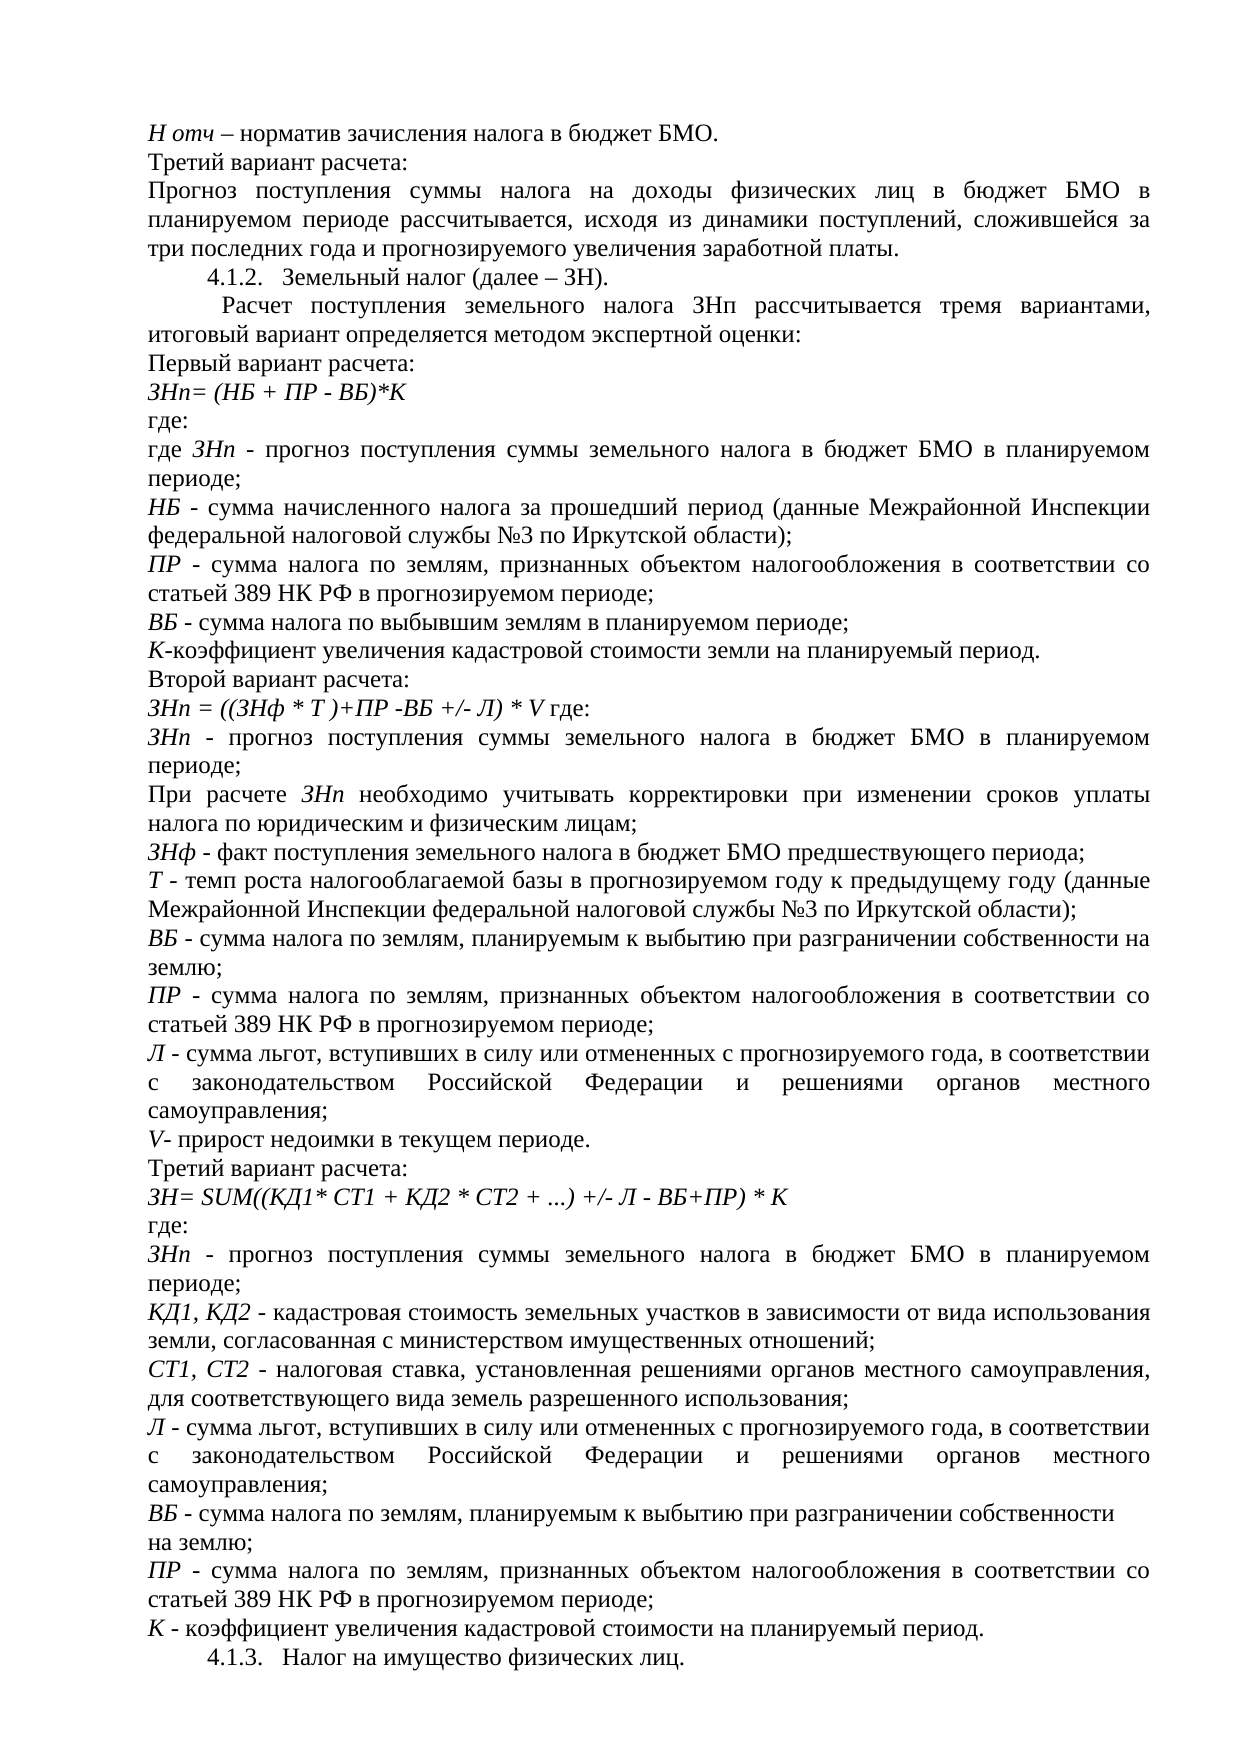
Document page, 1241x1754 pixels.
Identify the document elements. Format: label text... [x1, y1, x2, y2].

text ПР - сумма налога по землям, признанных объектом налогообложения в соответствии со статьей 389 НК РФ в прогнозируемом периоде; [148, 549, 1152, 607]
text где: [148, 1211, 1152, 1239]
list Земельный налог (далее – ЗН). [207, 262, 1152, 291]
text Расчет поступления земельного налога ЗНп рассчитывается тремя вариантами, итоговый вариант определяется методом экспертной оценки: [148, 291, 1152, 348]
text ЗНф - факт поступления земельного налога в бюджет БМО предшествующего периода; [148, 837, 1152, 866]
text ЗН= SUM((КД1* СТ1 + КД2 * СТ2 + ...) +/- Л - ВБ+ПР) * К [148, 1182, 1152, 1211]
text V- прирост недоимки в текущем периоде. [148, 1124, 1152, 1153]
list Налог на имущество физических лиц. [207, 1642, 1152, 1671]
text Л - сумма льгот, вступивших в силу или отмененных с прогнозируемого года, в соответствии с законодательством Российской Федерации и решениями органов местного самоуправления; [148, 1038, 1152, 1124]
text ЗНп= (НБ + ПР - ВБ)*К [148, 377, 1152, 406]
text К-коэффициент увеличения кадастровой стоимости земли на планируемый период. [148, 636, 1152, 664]
text на землю; [148, 1527, 1152, 1556]
text ВБ - сумма налога по землям, планируемым к выбытию при разграничении собственности [148, 1498, 1152, 1527]
text Третий вариант расчета: [148, 1153, 1152, 1182]
text ВБ - сумма налога по выбывшим землям в планируемом периоде; [148, 607, 1152, 636]
text ПР - сумма налога по землям, признанных объектом налогообложения в соответствии со статьей 389 НК РФ в прогнозируемом периоде; [148, 1556, 1152, 1613]
text СТ1, СТ2 - налоговая ставка, установленная решениями органов местного самоуправления, для соответствующего вида земель разрешенного использования; [148, 1354, 1152, 1412]
text Прогноз поступления суммы налога на доходы физических лиц в бюджет БМО в планируемом периоде рассчитывается, исходя из динамики поступлений, сложившейся за три последних года и прогнозируемого увеличения заработной платы. [148, 176, 1152, 262]
text Первый вариант расчета: [148, 348, 1152, 377]
text ЗНп - прогноз поступления суммы земельного налога в бюджет БМО в планируемом периоде; [148, 722, 1152, 779]
text ЗНп = ((ЗНф * Т )+ПР -ВБ +/- Л) * V где: [148, 693, 1152, 722]
text Т - темп роста налогооблагаемой базы в прогнозируемом году к предыдущему году (данные Межрайонной Инспекции федеральной налоговой службы №3 по Иркутской области); [148, 866, 1152, 923]
text ЗНп - прогноз поступления суммы земельного налога в бюджет БМО в планируемом периоде; [148, 1239, 1152, 1297]
text Второй вариант расчета: [148, 664, 1152, 693]
text КД1, КД2 - кадастровая стоимость земельных участков в зависимости от вида использования земли, согласованная с министерством имущественных отношений; [148, 1297, 1152, 1354]
text где: [148, 406, 1152, 434]
text К - коэффициент увеличения кадастровой стоимости на планируемый период. [148, 1613, 1152, 1642]
text где ЗНп - прогноз поступления суммы земельного налога в бюджет БМО в планируемом периоде; [148, 434, 1152, 492]
text Н отч – норматив зачисления налога в бюджет БМО. [148, 118, 1152, 147]
text НБ - сумма начисленного налога за прошедший период (данные Межрайонной Инспекции федеральной налоговой службы №3 по Иркутской области); [148, 492, 1152, 549]
text Л - сумма льгот, вступивших в силу или отмененных с прогнозируемого года, в соответствии с законодательством Российской Федерации и решениями органов местного самоуправления; [148, 1412, 1152, 1498]
text ПР - сумма налога по землям, признанных объектом налогообложения в соответствии со статьей 389 НК РФ в прогнозируемом периоде; [148, 981, 1152, 1038]
text ВБ - сумма налога по землям, планируемым к выбытию при разграничении собственности на землю; [148, 923, 1152, 981]
text Третий вариант расчета: [148, 147, 1152, 176]
text При расчете ЗНп необходимо учитывать корректировки при изменении сроков уплаты налога по юридическим и физическим лицам; [148, 779, 1152, 837]
